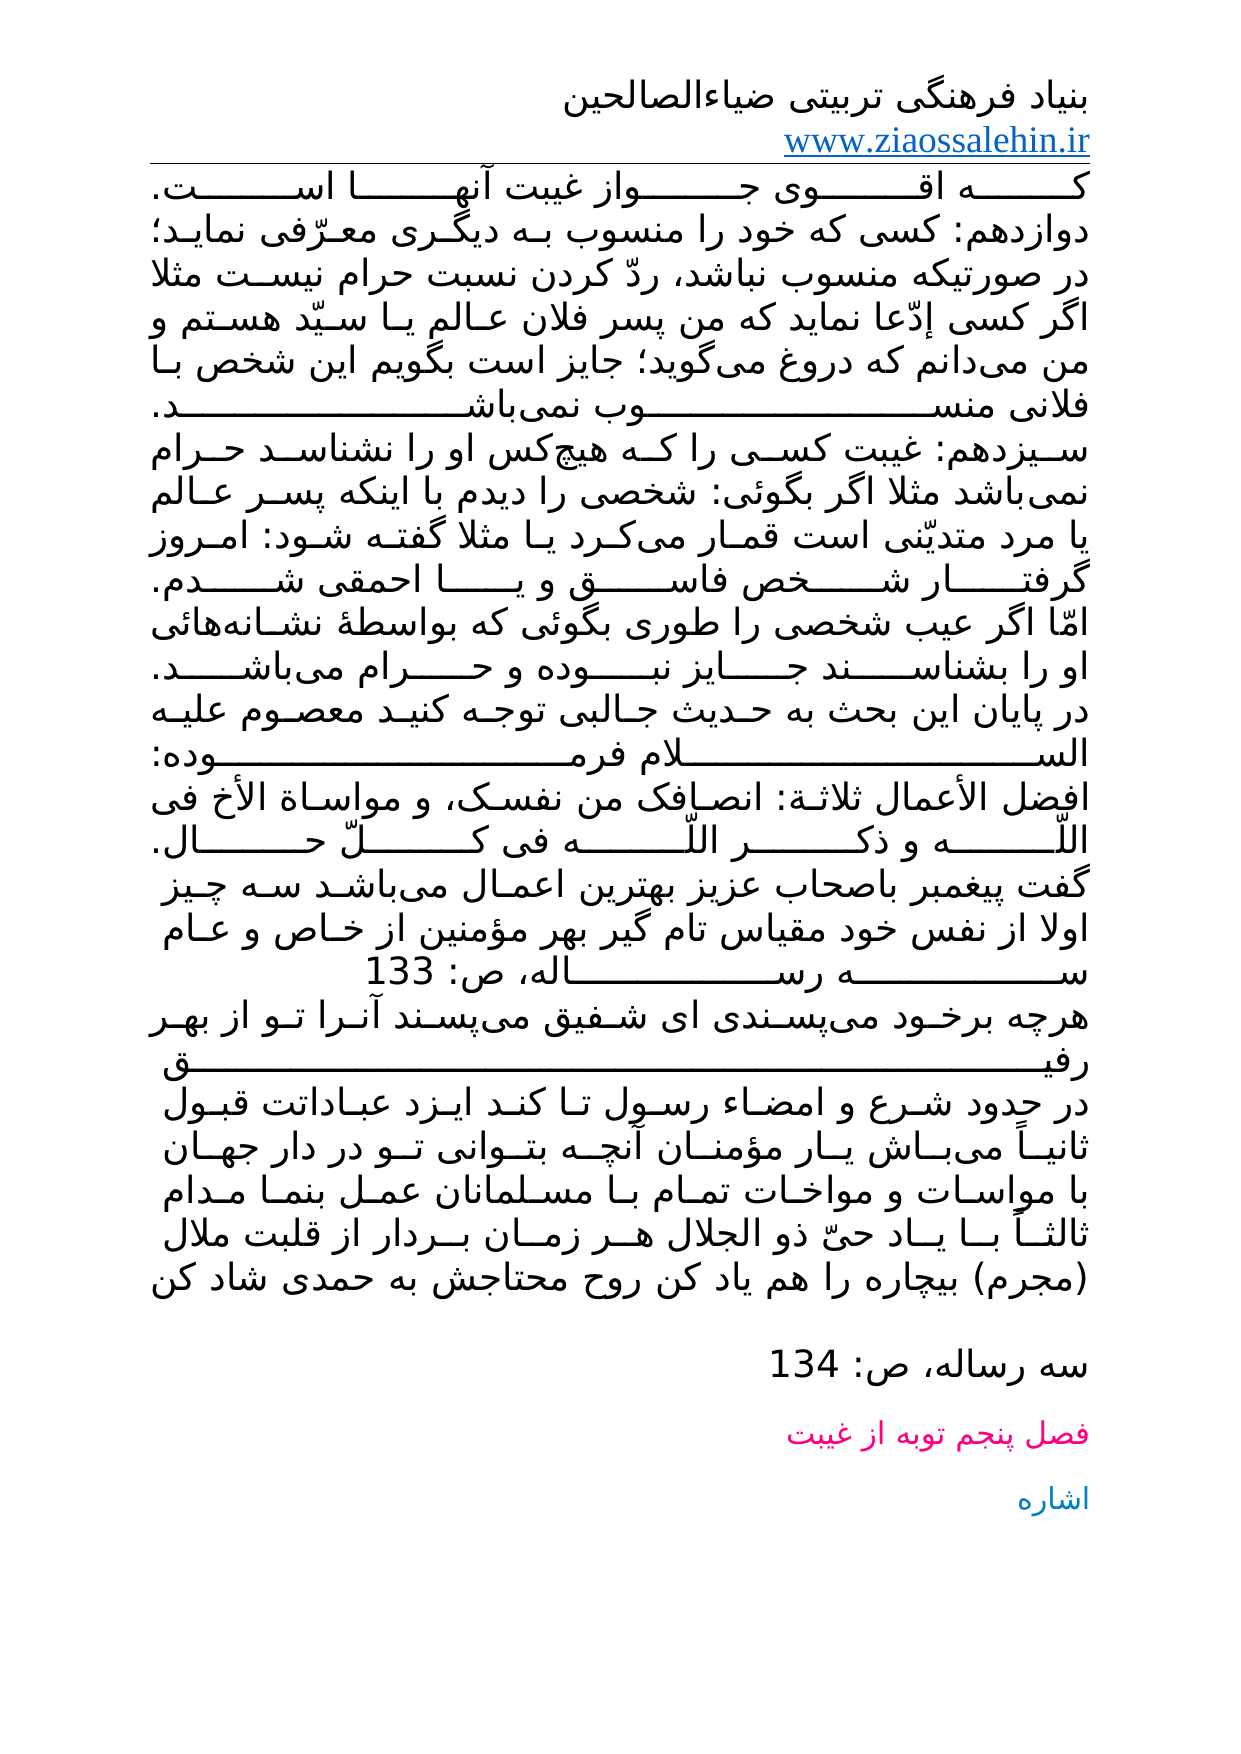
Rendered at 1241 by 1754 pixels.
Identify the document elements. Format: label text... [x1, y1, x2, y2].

subtitle فصل پنجم توبه از غیبت [150, 1416, 1090, 1452]
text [150, 164, 1090, 1386]
subtitle اشاره [150, 1481, 1090, 1516]
